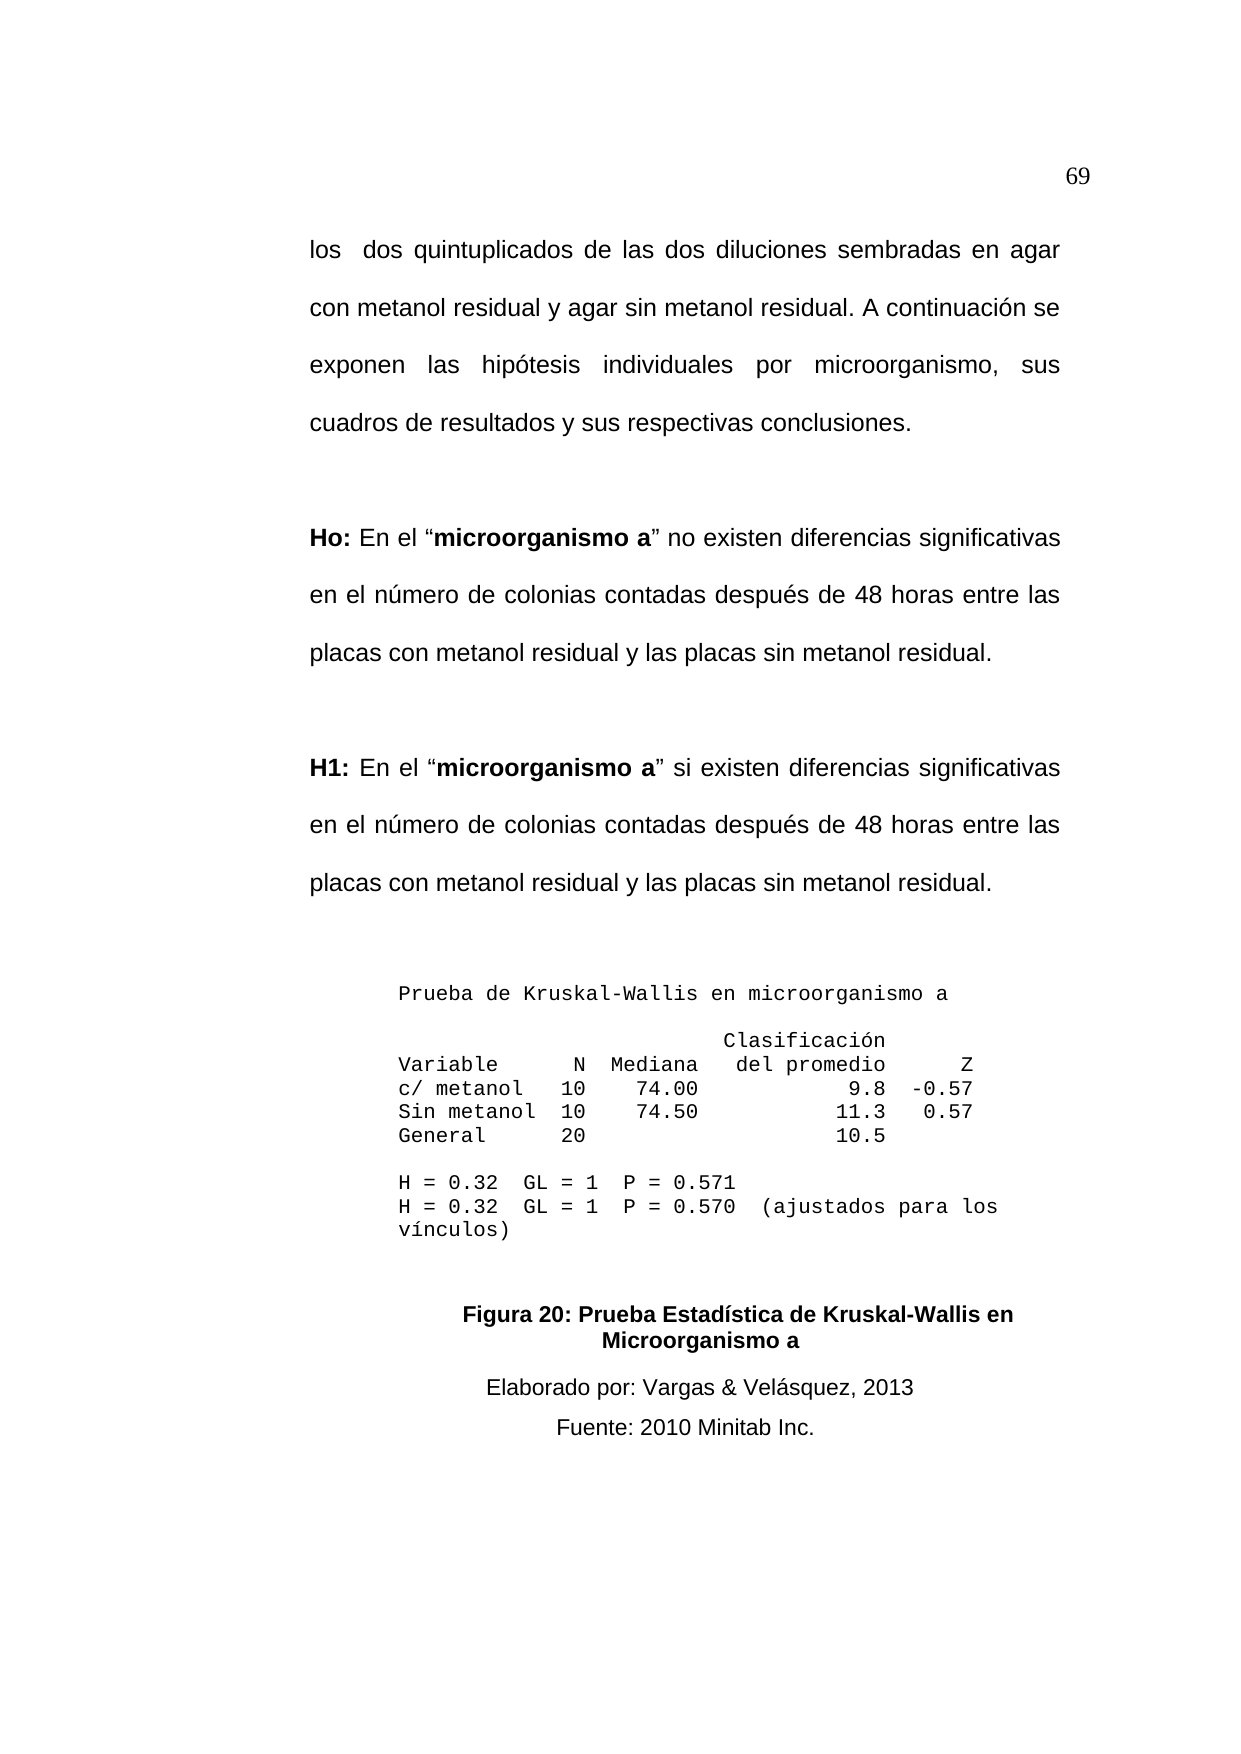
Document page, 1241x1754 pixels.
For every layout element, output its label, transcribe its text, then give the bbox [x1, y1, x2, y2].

text Ho: En el “microorganismo a” no existen diferencias significativas en el número de colonias contadas después de 48 horas entre las placas con metanol residual y las placas sin metanol residual. [309, 523, 1061, 667]
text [309, 236, 1061, 437]
text General 20 10.5 [398, 1125, 1090, 1148]
text H1: En el “microorganismo a” si existen diferencias significativas en el número de colonias contadas después de 48 horas entre las placas con metanol residual y las placas sin metanol residual. [309, 753, 1061, 897]
text Sin metanol 10 74.50 11.3 0.57 [398, 1101, 1090, 1125]
text c/ metanol 10 74.00 9.8 -0.57 [398, 1078, 1090, 1101]
text H = 0.32 GL = 1 P = 0.571 [398, 1172, 1090, 1196]
text Fuente: 2010 Minitab Inc. [309, 1414, 1061, 1440]
text Figura 20: Prueba Estadística de Kruskal-Wallis en Microorganismo a [311, 1301, 1090, 1353]
text H = 0.32 GL = 1 P = 0.570 (ajustados para los vínculos) [398, 1196, 1090, 1243]
text Prueba de Kruskal-Wallis en microorganismo a [398, 983, 1090, 1007]
text Variable N Mediana del promedio Z [398, 1054, 1090, 1078]
text Clasificación [398, 1030, 1090, 1054]
text Elaborado por: Vargas & Velásquez, 2013 [309, 1374, 1090, 1401]
